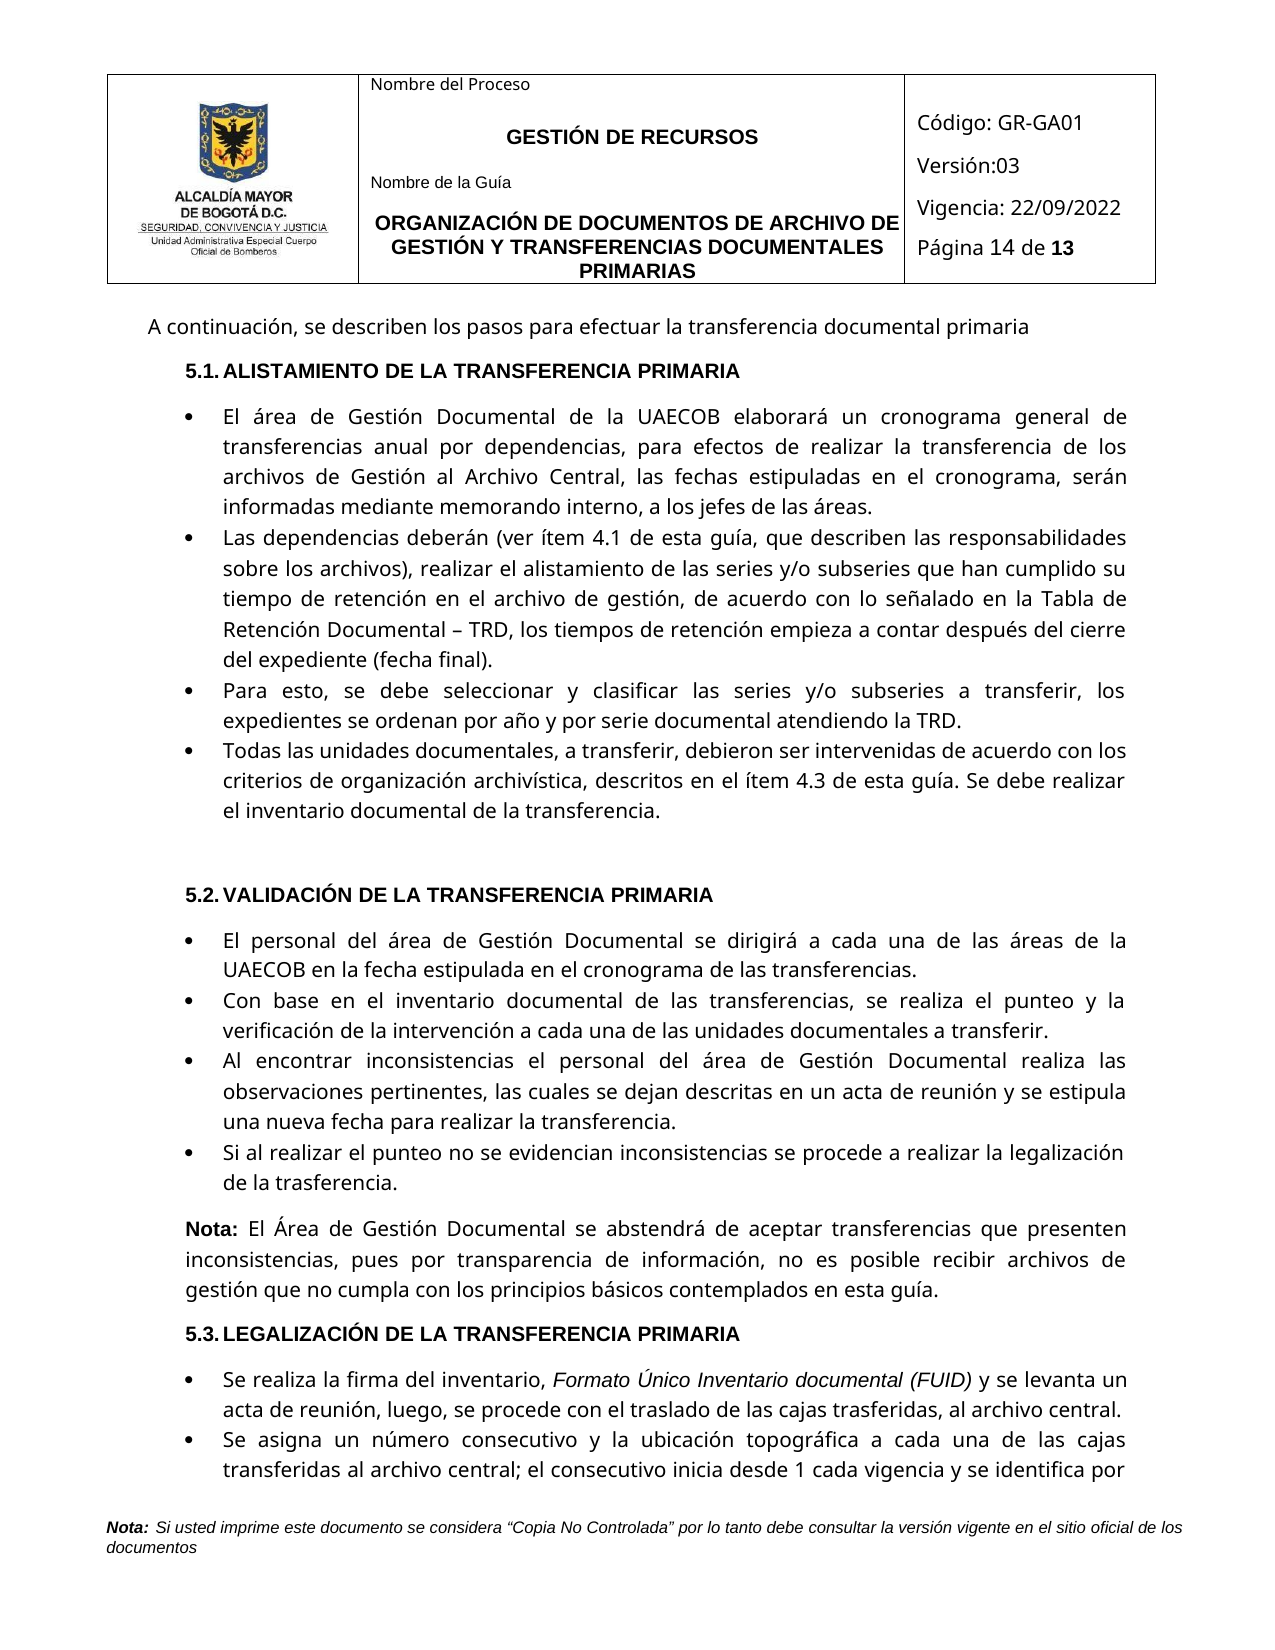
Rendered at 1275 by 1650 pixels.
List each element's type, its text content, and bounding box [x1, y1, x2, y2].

text A continuación, se describen los pasos para efectuar la transferencia documental primaria [148, 312, 1275, 341]
list Las dependencias deberán (ver ítem 4.1 de esta guía, que describen las responsabilidades sobre los archivos), realizar el alistamiento de las series y/o subseries que han cumplido su tiempo de retención en el archivo de gestión, de acuerdo con lo señalado en la Tabla de Retención Documental – TRD, los tiempos de retención empieza a contar después del cierre del expediente (fecha final). [185, 523, 1127, 674]
list Con base en el inventario documental de las transferencias, se realiza el punteo y la verificación de la intervención a cada una de las unidades documentales a transferir. [185, 986, 1126, 1044]
subtitle LEGALIZACIÓN DE LA TRANSFERENCIA PRIMARIA [185, 1322, 1275, 1346]
list Si al realizar el punteo no se evidencian inconsistencias se procede a realizar la legalización de la trasferencia. [185, 1138, 1126, 1196]
list Para esto, se debe seleccionar y clasificar las series y/o subseries a transferir, los expedientes se ordenan por año y por serie documental atendiendo la TRD. [185, 676, 1126, 734]
list Todas las unidades documentales, a transferir, debieron ser intervenidas de acuerdo con los criterios de organización archivística, descritos en el ítem 4.3 de esta guía. Se debe realizar el inventario documental de la transferencia. [185, 736, 1127, 825]
list Al encontrar inconsistencias el personal del área de Gestión Documental realiza las observaciones pertinentes, las cuales se dejan descritas en un acta de reunión y se estipula una nueva fecha para realizar la transferencia. [185, 1046, 1127, 1136]
list El área de Gestión Documental de la UAECOB elaborará un cronograma general de transferencias anual por dependencias, para efectos de realizar la transferencia de los archivos de Gestión al Archivo Central, las fechas estipuladas en el cronograma, serán informadas mediante memorando interno, a los jefes de las áreas. [185, 402, 1127, 521]
subtitle VALIDACIÓN DE LA TRANSFERENCIA PRIMARIA [185, 883, 1275, 907]
list Se realiza la firma del inventario, Formato Único Inventario documental (FUID) y se levanta un acta de reunión, luego, se procede con el traslado de las cajas trasferidas, al archivo central. [185, 1365, 1128, 1423]
list El personal del área de Gestión Documental se dirigirá a cada una de las áreas de la UAECOB en la fecha estipulada en el cronograma de las transferencias. [185, 926, 1127, 984]
subtitle ALISTAMIENTO DE LA TRANSFERENCIA PRIMARIA [185, 359, 1275, 383]
picture [136, 101, 329, 258]
text Nota: El Área de Gestión Documental se abstendrá de aceptar transferencias que presenten inconsistencias, pues por transparencia de información, no es posible recibir archivos de gestión que no cumpla con los principios básicos contemplados en esta guía. [185, 1214, 1127, 1304]
